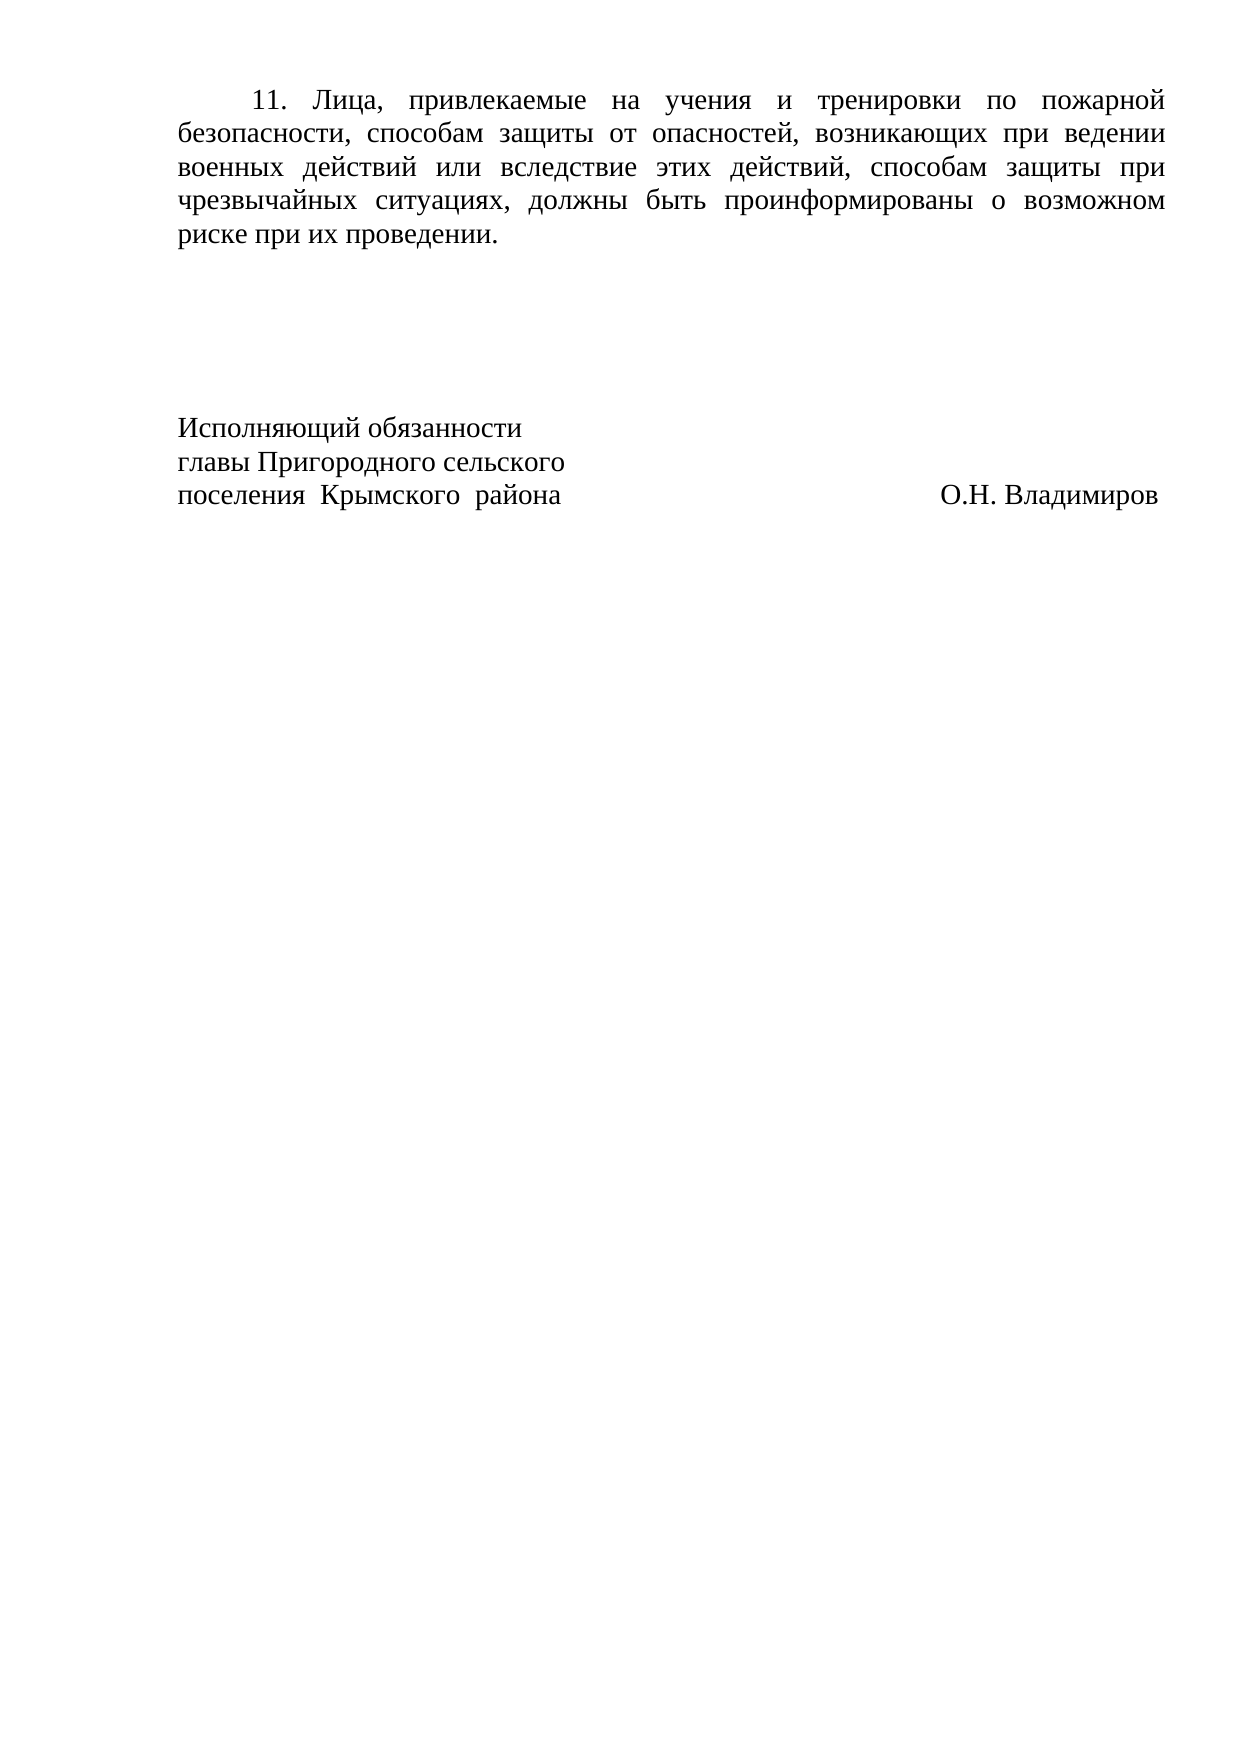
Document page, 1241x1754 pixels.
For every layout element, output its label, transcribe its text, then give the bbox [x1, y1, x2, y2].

text главы Пригородного сельского [177, 444, 1167, 477]
text Исполняющий обязанности [177, 410, 1167, 444]
text 11. Лица, привлекаемые на учения и тренировки по пожарной безопасности, способам защиты от опасностей, возникающих при ведении военных действий или вследствие этих действий, способам защиты при чрезвычайных ситуациях, должны быть проинформированы о возможном риске при их проведении. [177, 82, 1167, 249]
text поселения Крымского района О.Н. Владимиров [177, 477, 1167, 511]
